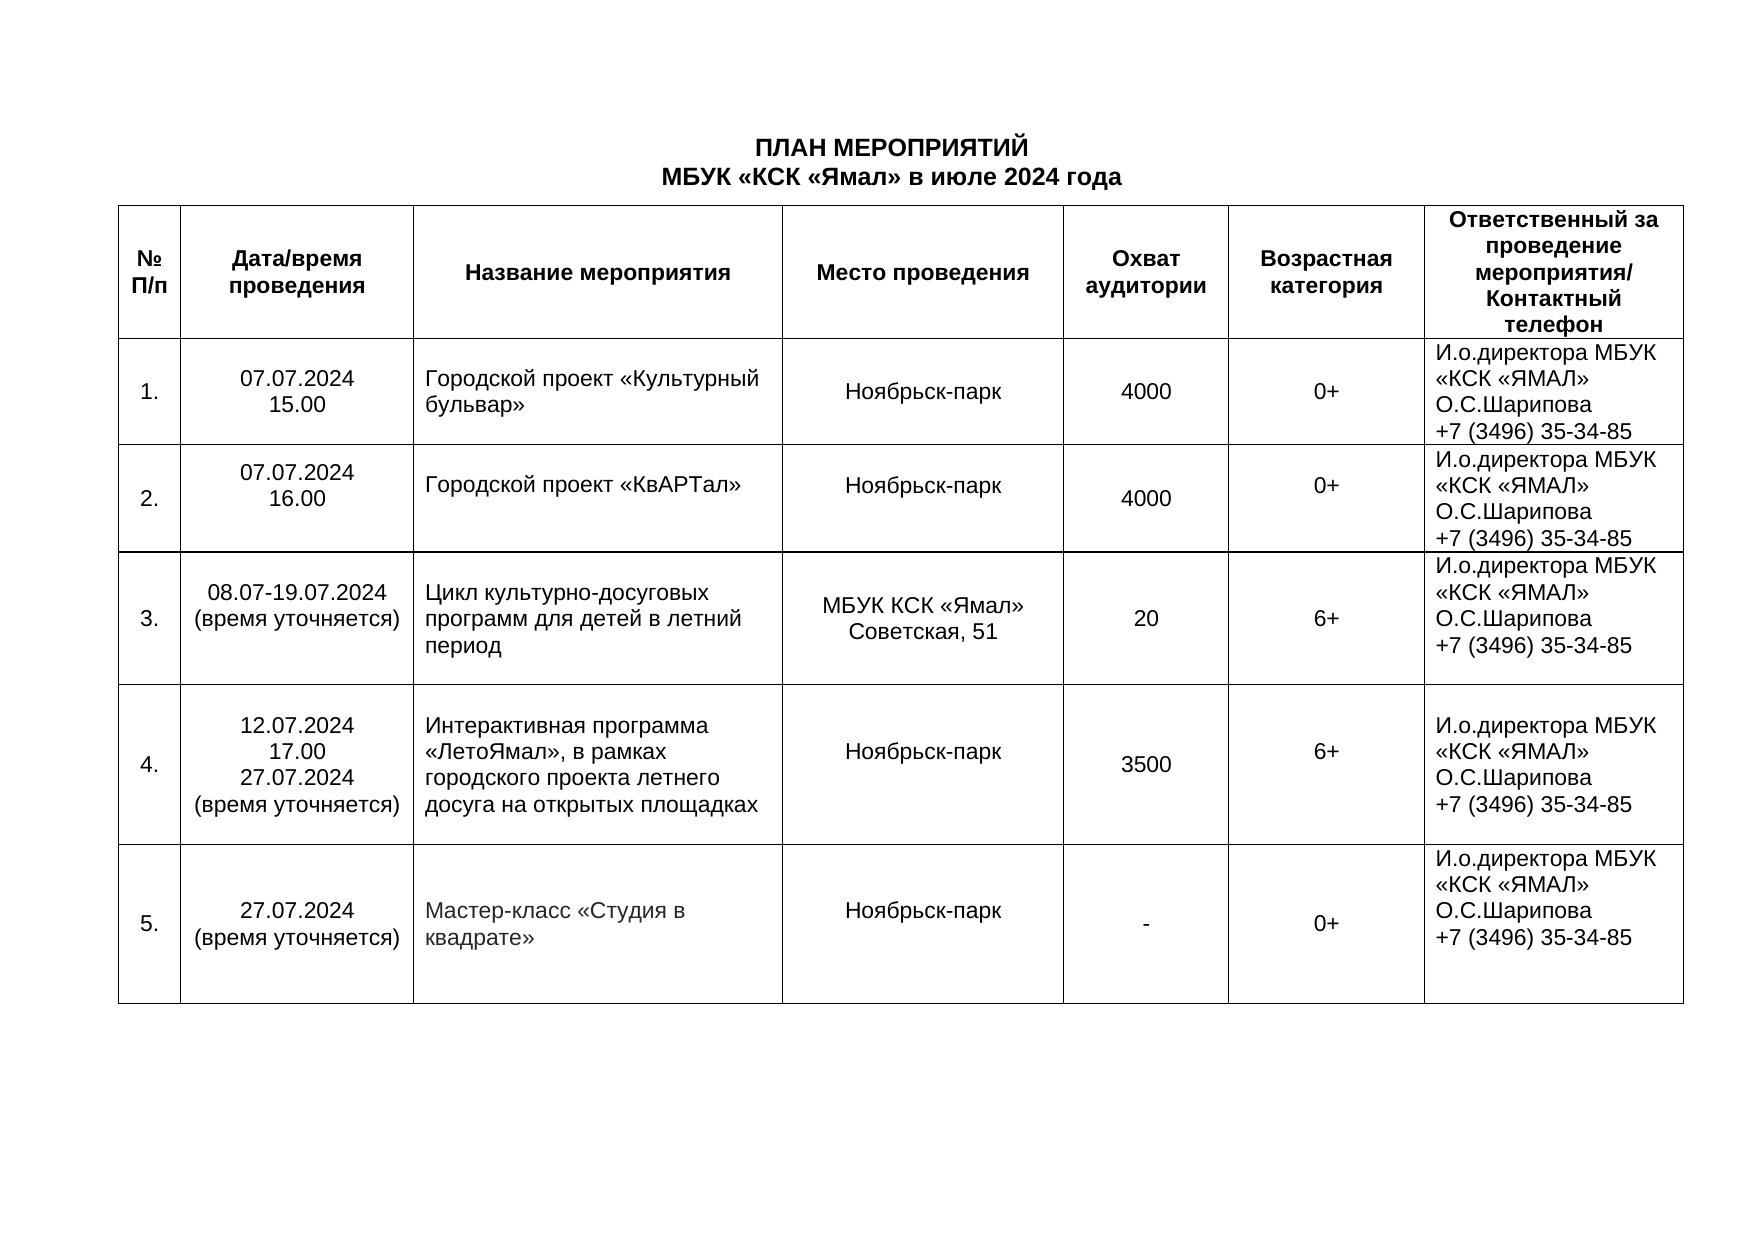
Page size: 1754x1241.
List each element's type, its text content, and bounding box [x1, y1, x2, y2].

table_header Место проведения [783, 206, 1063, 338]
table_cell 1. [119, 339, 180, 444]
table_header № П/п [119, 206, 180, 338]
table_cell Интерактивная программа «ЛетоЯмал», в рамках городского проекта летнего досуга на открытых площадках [414, 685, 782, 843]
table_cell 0+ [1229, 845, 1424, 1003]
table_cell И.о.директора МБУК «КСК «ЯМАЛ» О.С.Шарипова +7 (3496) 35-34-85 [1425, 553, 1683, 684]
table_cell 0+ [1229, 339, 1424, 444]
table_cell И.о.директора МБУК «КСК «ЯМАЛ» О.С.Шарипова +7 (3496) 35-34-85 [1425, 339, 1683, 444]
table_cell Ноябрьск-парк [783, 445, 1063, 551]
table_header Ответственный за проведение мероприятия/ Контактный телефон [1425, 206, 1683, 338]
table_cell 07.07.2024 16.00 [181, 445, 413, 551]
table_cell 3. [119, 553, 180, 684]
table_cell Ноябрьск-парк [783, 685, 1063, 843]
table_cell 12.07.2024 17.00 27.07.2024 (время уточняется) [181, 685, 413, 843]
table_cell МБУК КСК «Ямал» Советская, 51 [783, 553, 1063, 684]
table_cell Городской проект «Культурный бульвар» [414, 339, 782, 444]
table_cell 4000 [1064, 445, 1228, 551]
table_cell 5. [119, 845, 180, 1003]
table_cell Цикл культурно-досуговых программ для детей в летний период [414, 553, 782, 684]
table_cell 20 [1064, 553, 1228, 684]
text МБУК «КСК «Ямал» в июле 2024 года [148, 162, 1636, 190]
table_cell 07.07.2024 15.00 [181, 339, 413, 444]
table_cell Ноябрьск-парк [783, 845, 1063, 1003]
table_header Дата/время проведения [181, 206, 413, 338]
table_cell 6+ [1229, 685, 1424, 843]
table_cell 3500 [1064, 685, 1228, 843]
table_cell И.о.директора МБУК «КСК «ЯМАЛ» О.С.Шарипова +7 (3496) 35-34-85 [1425, 685, 1683, 843]
table_cell 6+ [1229, 553, 1424, 684]
table_cell - [1064, 845, 1228, 1003]
table_cell Мастер-класс «Студия в квадрате» [414, 845, 782, 1003]
table_header Название мероприятия [414, 206, 782, 338]
table_cell 4. [119, 685, 180, 843]
table_cell 27.07.2024 (время уточняется) [181, 845, 413, 1003]
table_header Охват аудитории [1064, 206, 1228, 338]
table_cell 0+ [1229, 445, 1424, 551]
table_cell И.о.директора МБУК «КСК «ЯМАЛ» О.С.Шарипова +7 (3496) 35-34-85 [1425, 445, 1683, 551]
table_cell 08.07-19.07.2024 (время уточняется) [181, 553, 413, 684]
table_cell Ноябрьск-парк [783, 339, 1063, 444]
table_header Возрастная категория [1229, 206, 1424, 338]
table_cell И.о.директора МБУК «КСК «ЯМАЛ» О.С.Шарипова +7 (3496) 35-34-85 [1425, 845, 1683, 1003]
table_cell 4000 [1064, 339, 1228, 444]
table_cell 2. [119, 445, 180, 551]
text ПЛАН МЕРОПРИЯТИЙ [148, 133, 1636, 162]
table_cell Городской проект «КвАРТал» [414, 445, 782, 551]
